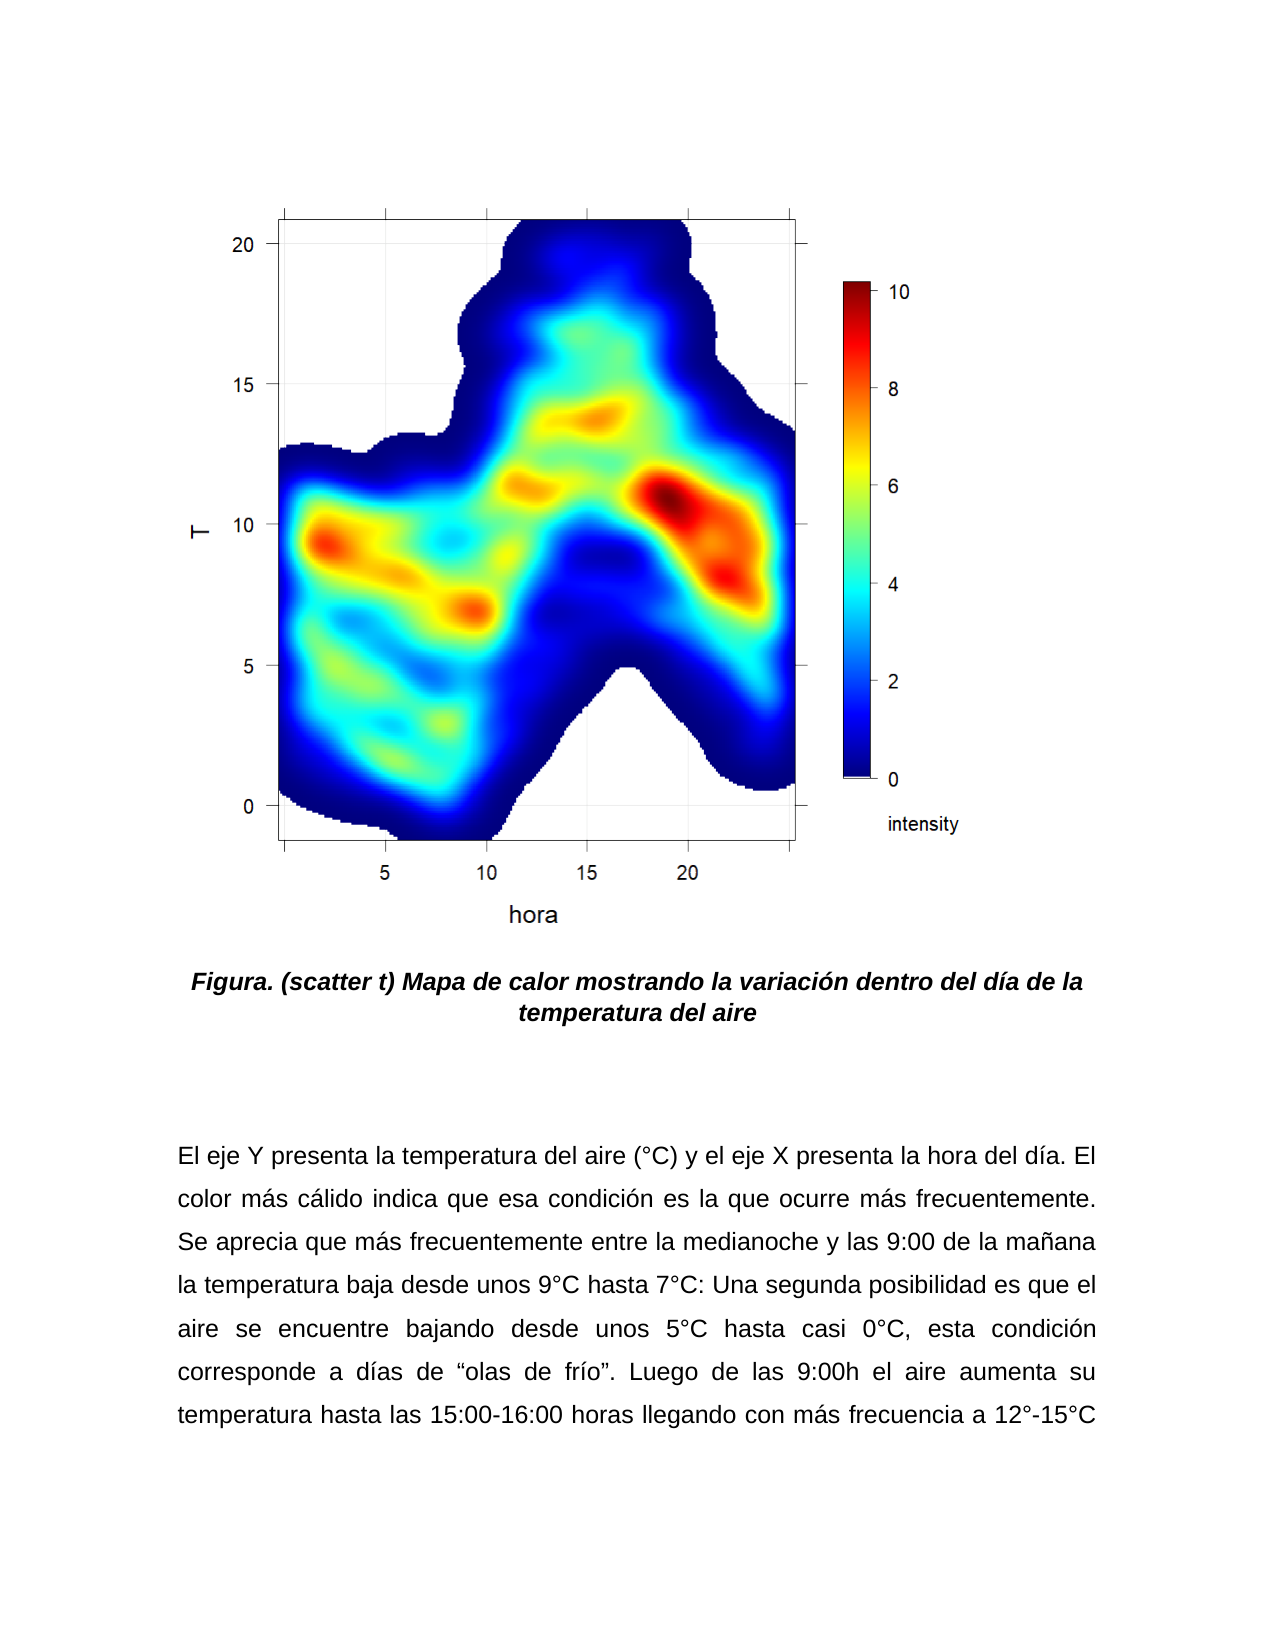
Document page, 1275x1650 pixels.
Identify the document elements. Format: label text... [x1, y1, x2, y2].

text Figura. (scatter t) Mapa de calor mostrando la variación dentro del día de la temperatura del aire [177, 967, 1098, 1027]
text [177, 1141, 1098, 1428]
picture [177, 147, 978, 948]
